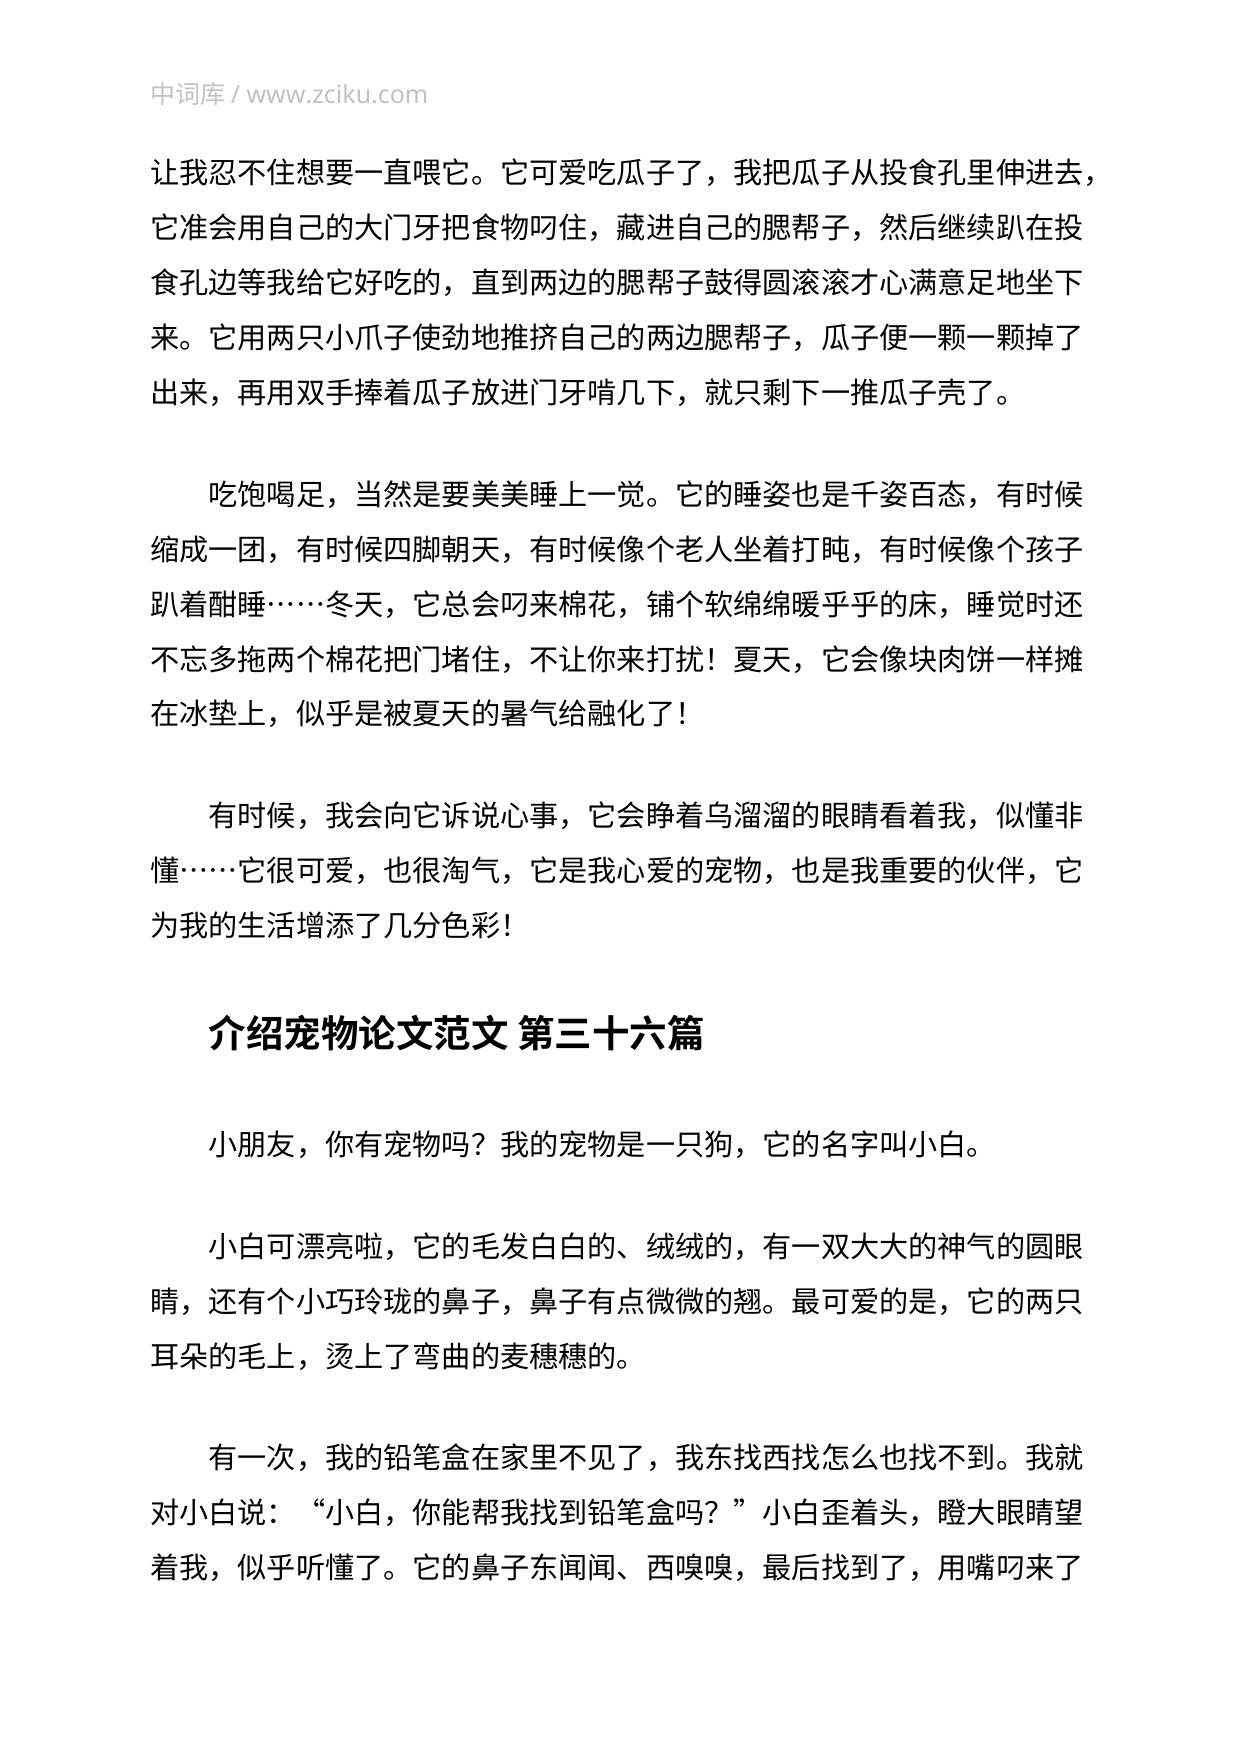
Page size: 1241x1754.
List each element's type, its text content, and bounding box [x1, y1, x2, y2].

text 小朋友，你有宠物吗？我的宠物是一只狗，它的名字叫小白。 [150, 1122, 1090, 1164]
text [150, 1435, 1090, 1587]
text 介绍宠物论文范文 第三十六篇 [150, 1004, 1090, 1058]
text 小白可漂亮啦，它的毛发白白的、绒绒的，有一双大大的神气的圆眼睛，还有个小巧玲珑的鼻子，鼻子有点微微的翘。最可爱的是，它的两只耳朵的毛上，烫上了弯曲的麦穗穗的。 [150, 1223, 1090, 1376]
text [150, 150, 1090, 412]
text 吃饱喝足，当然是要美美睡上一觉。它的睡姿也是千姿百态，有时候缩成一团，有时候四脚朝天，有时候像个老人坐着打盹，有时候像个孩子趴着酣睡……冬天，它总会叼来棉花，铺个软绵绵暖乎乎的床，睡觉时还不忘多拖两个棉花把门堵住，不让你来打扰！夏天，它会像块肉饼一样摊在冰垫上，似乎是被夏天的暑气给融化了！ [150, 471, 1090, 733]
text 有时候，我会向它诉说心事，它会睁着乌溜溜的眼睛看着我，似懂非懂……它很可爱，也很淘气，它是我心爱的宠物，也是我重要的伙伴，它为我的生活增添了几分色彩！ [150, 793, 1090, 945]
